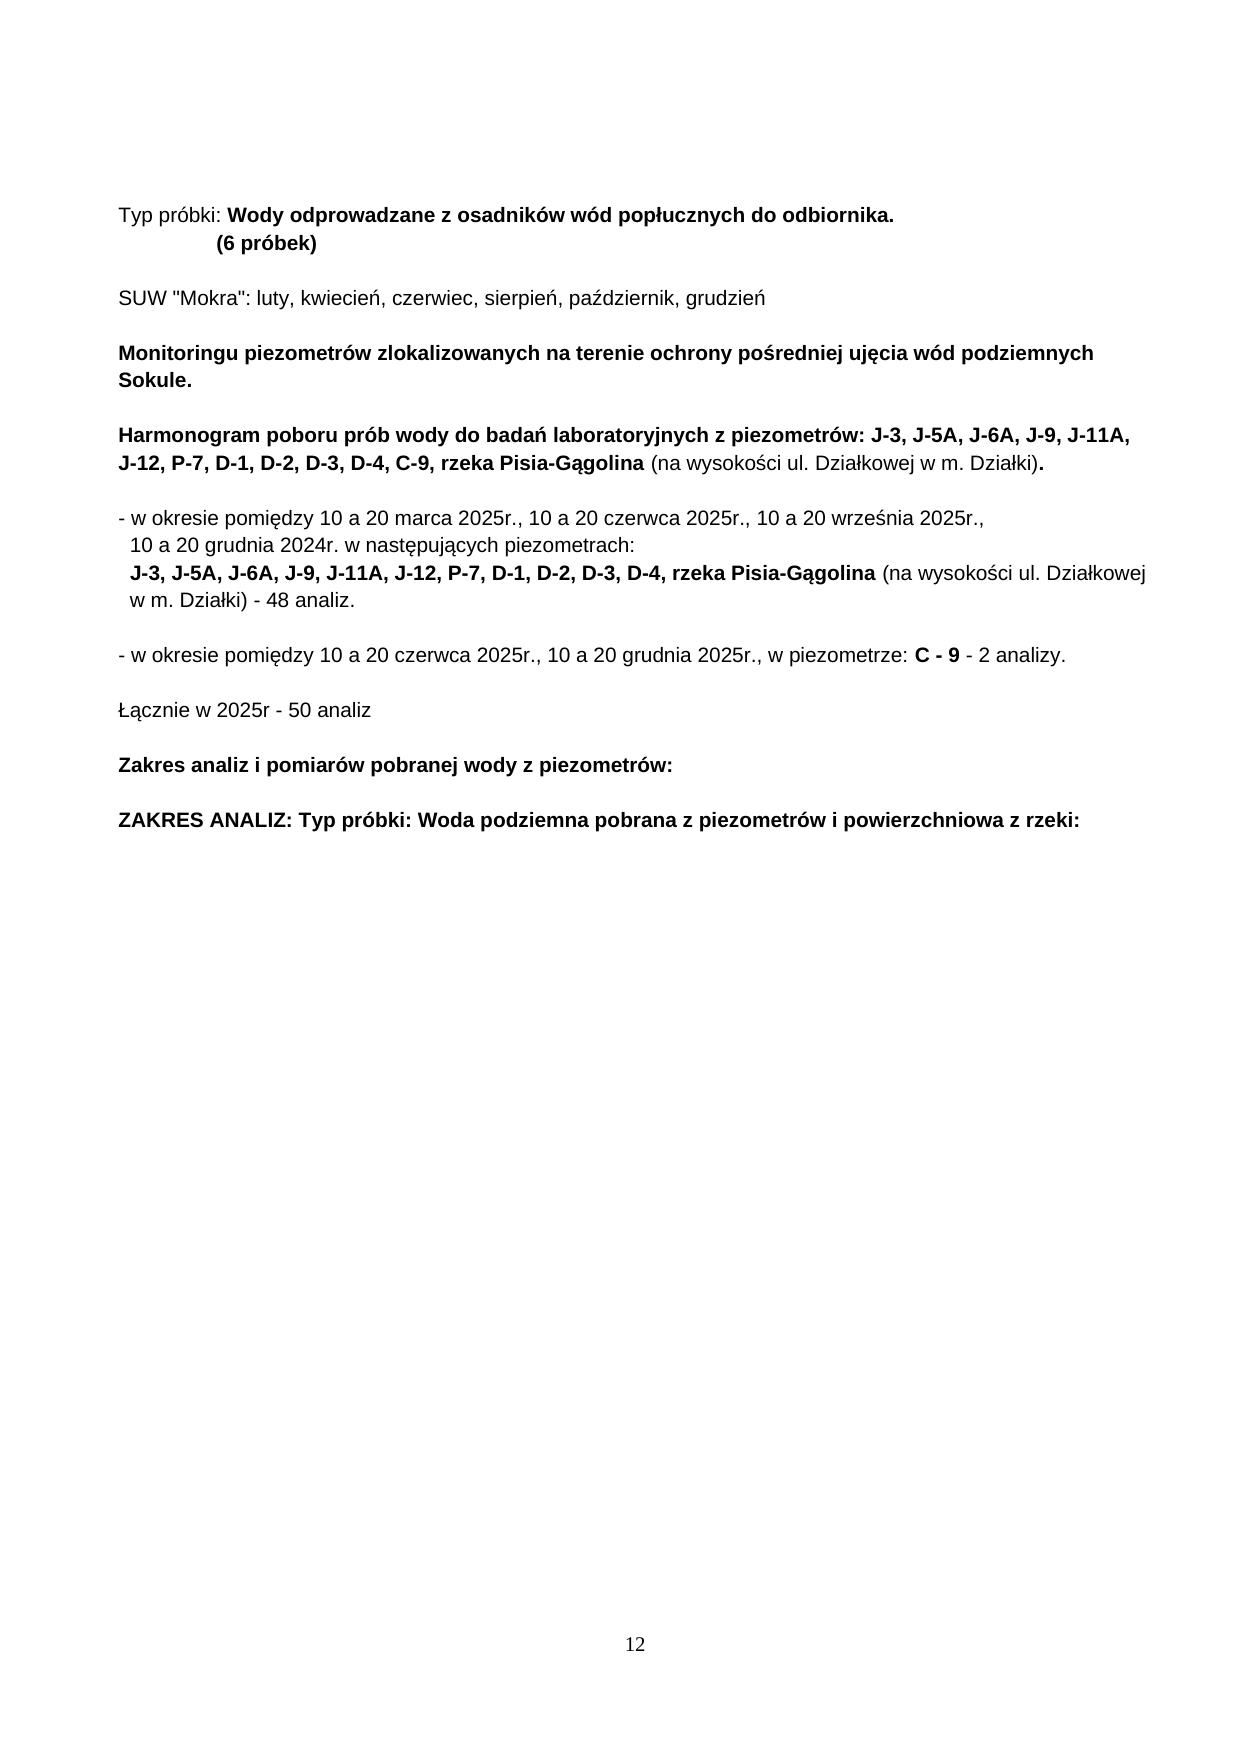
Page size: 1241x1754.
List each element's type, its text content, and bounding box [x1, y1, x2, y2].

text Zakres analiz i pomiarów pobranej wody z piezometrów: [118, 753, 1152, 777]
text w m. Działki) - 48 analiz. [118, 588, 1152, 612]
text - w okresie pomiędzy 10 a 20 czerwca 2025r., 10 a 20 grudnia 2025r., w piezometrze: C - 9 - 2 analizy. [118, 643, 1152, 667]
text (6 próbek) [118, 230, 1152, 254]
text Typ próbki: Wody odprowadzane z osadników wód popłucznych do odbiornika. [118, 203, 1152, 227]
text Łącznie w 2025r - 50 analiz [118, 698, 1152, 722]
text 10 a 20 grudnia 2024r. w następujących piezometrach: [118, 533, 1152, 557]
text J-3, J-5A, J-6A, J-9, J-11A, J-12, P-7, D-1, D-2, D-3, D-4, rzeka Pisia-Gągolina (na wysokości ul. Działkowej [118, 561, 1152, 584]
text Harmonogram poboru prób wody do badań laboratoryjnych z piezometrów: J-3, J-5A, J-6A, J-9, J-11A, J-12, P-7, D-1, D-2, D-3, D-4, C-9, rzeka Pisia-Gągolina (na wysokości ul. Działkowej w m. Działki). [118, 423, 1152, 474]
text - w okresie pomiędzy 10 a 20 marca 2025r., 10 a 20 czerwca 2025r., 10 a 20 września 2025r., [118, 506, 1152, 529]
text ZAKRES ANALIZ: Typ próbki: Woda podziemna pobrana z piezometrów i powierzchniowa z rzeki: [118, 808, 1152, 832]
text SUW "Mokra": luty, kwiecień, czerwiec, sierpień, październik, grudzień [118, 286, 1152, 309]
text Monitoringu piezometrów zlokalizowanych na terenie ochrony pośredniej ujęcia wód podziemnych Sokule. [118, 341, 1152, 392]
